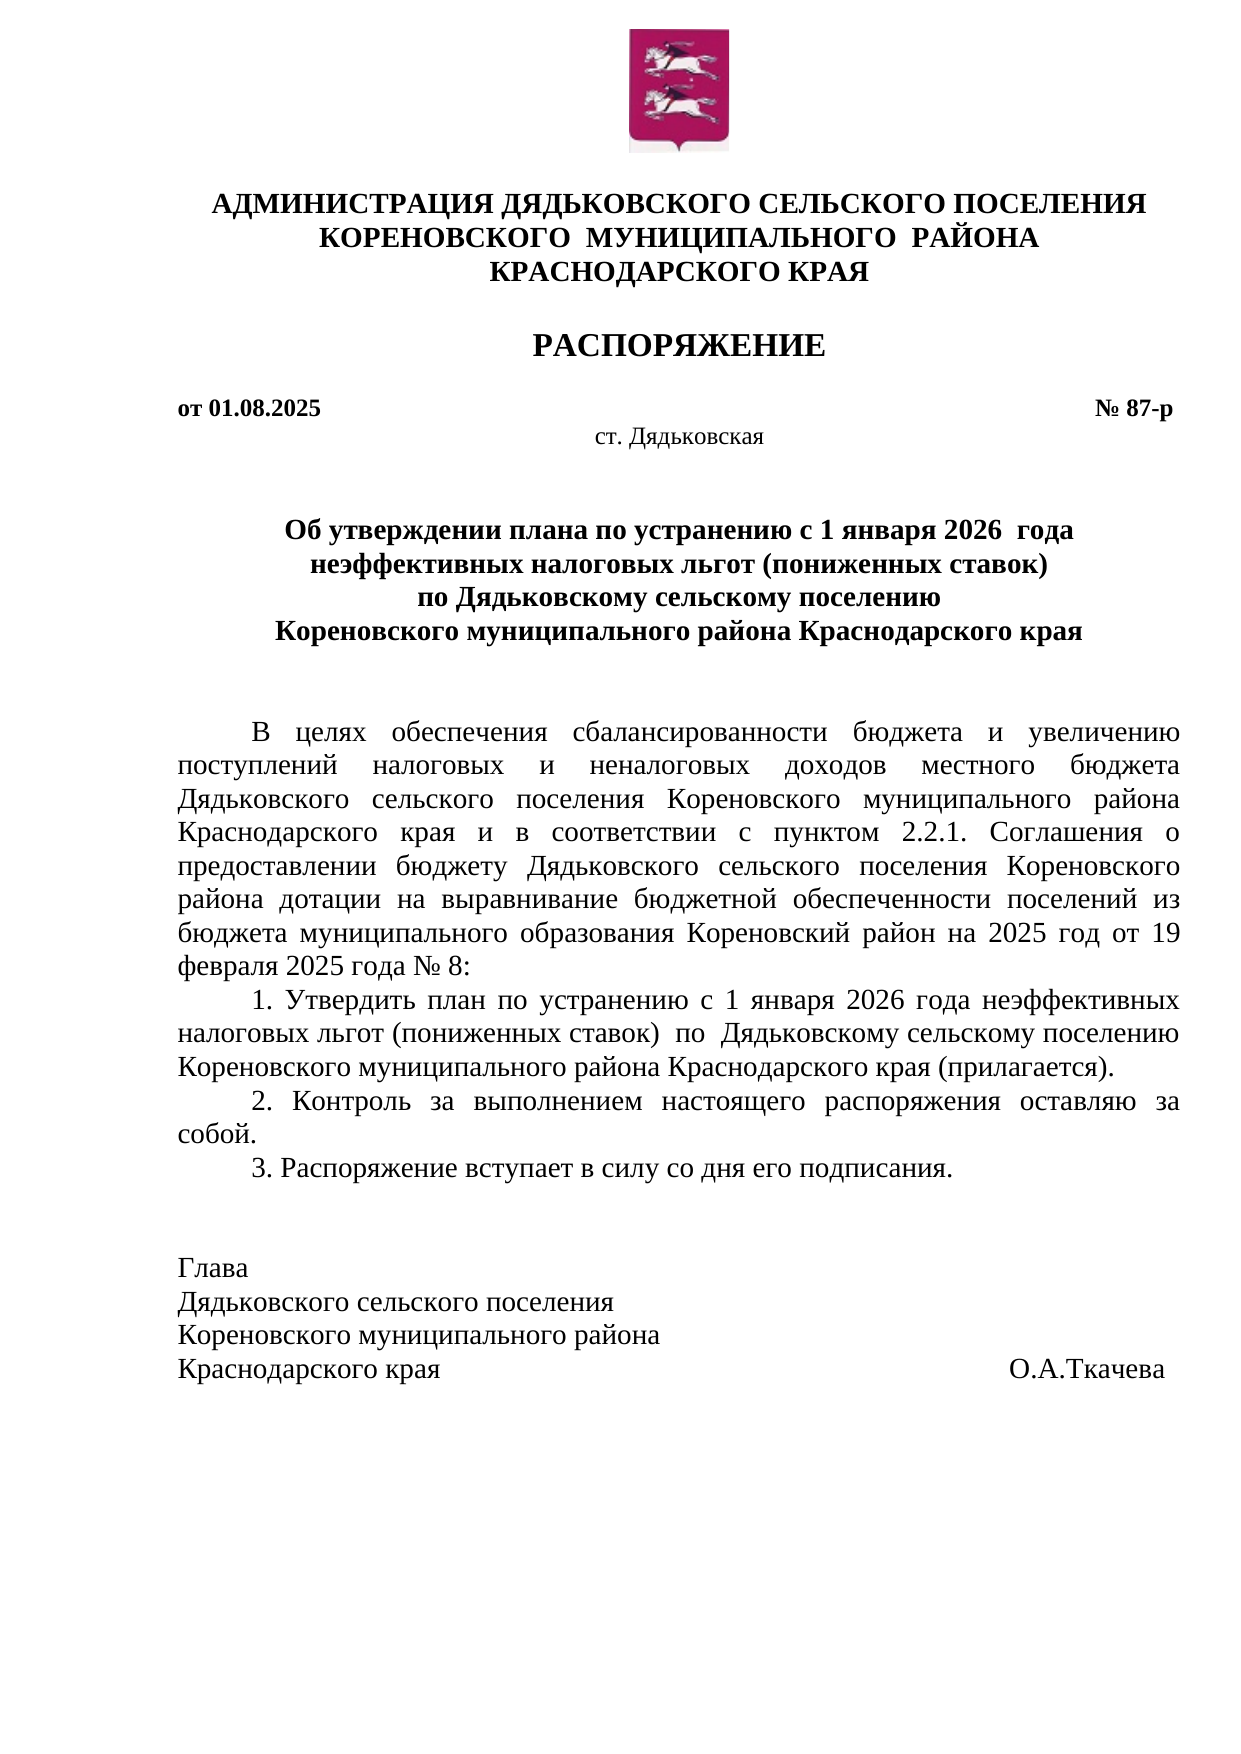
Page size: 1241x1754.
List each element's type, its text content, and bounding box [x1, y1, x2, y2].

text Кореновского муниципального района [177, 1317, 1181, 1351]
text неэффективных налоговых льгот (пониженных ставок) [177, 546, 1181, 579]
text 2. Контроль за выполнением настоящего распоряжения оставляю за собой. [177, 1083, 1181, 1150]
text 1. Утвердить план по устранению с 1 января 2026 года неэффективных налоговых льгот (пониженных ставок) по Дядьковскому сельскому поселению Кореновского муниципального района Краснодарского края (прилагается). [177, 982, 1181, 1083]
subtitle Глава [177, 1250, 1181, 1284]
text Краснодарского края О.А.Ткачева [177, 1351, 1181, 1384]
text В целях обеспечения сбалансированности бюджета и увеличению поступлений налоговых и неналоговых доходов местного бюджета Дядьковского сельского поселения Кореновского муниципального района Краснодарского края и в соответствии с пунктом 2.2.1. Соглашения о предоставлении бюджету Дядьковского сельского поселения Кореновского района дотации на выравнивание бюджетной обеспеченности поселений из бюджета муниципального образования Кореновский район на 2025 год от 19 февраля 2025 года № 8: [177, 714, 1181, 982]
picture [629, 29, 730, 153]
subtitle АДМИНИСТРАЦИЯ ДЯДЬКОВСКОГО СЕЛЬСКОГО ПОСЕЛЕНИЯ [177, 187, 1181, 220]
subtitle КОРЕНОВСКОГО МУНИЦИПАЛЬНОГО РАЙОНА [177, 220, 1181, 254]
text Об утверждении плана по устранению с 1 января 2026 года [177, 512, 1181, 546]
text по Дядьковскому сельскому поселению [177, 579, 1181, 613]
subtitle Дядьковского сельского поселения [177, 1284, 1181, 1317]
text от 01.08.2025 № 87-р [177, 393, 1181, 421]
text Кореновского муниципального района Краснодарского края [177, 613, 1181, 647]
text 3. Распоряжение вступает в силу со дня его подписания. [177, 1150, 1181, 1183]
subtitle КРАСНОДАРСКОГО КРАЯ [177, 254, 1181, 287]
text ст. Дядьковская [177, 421, 1181, 450]
subtitle РАСПОРЯЖЕНИЕ [177, 326, 1181, 364]
